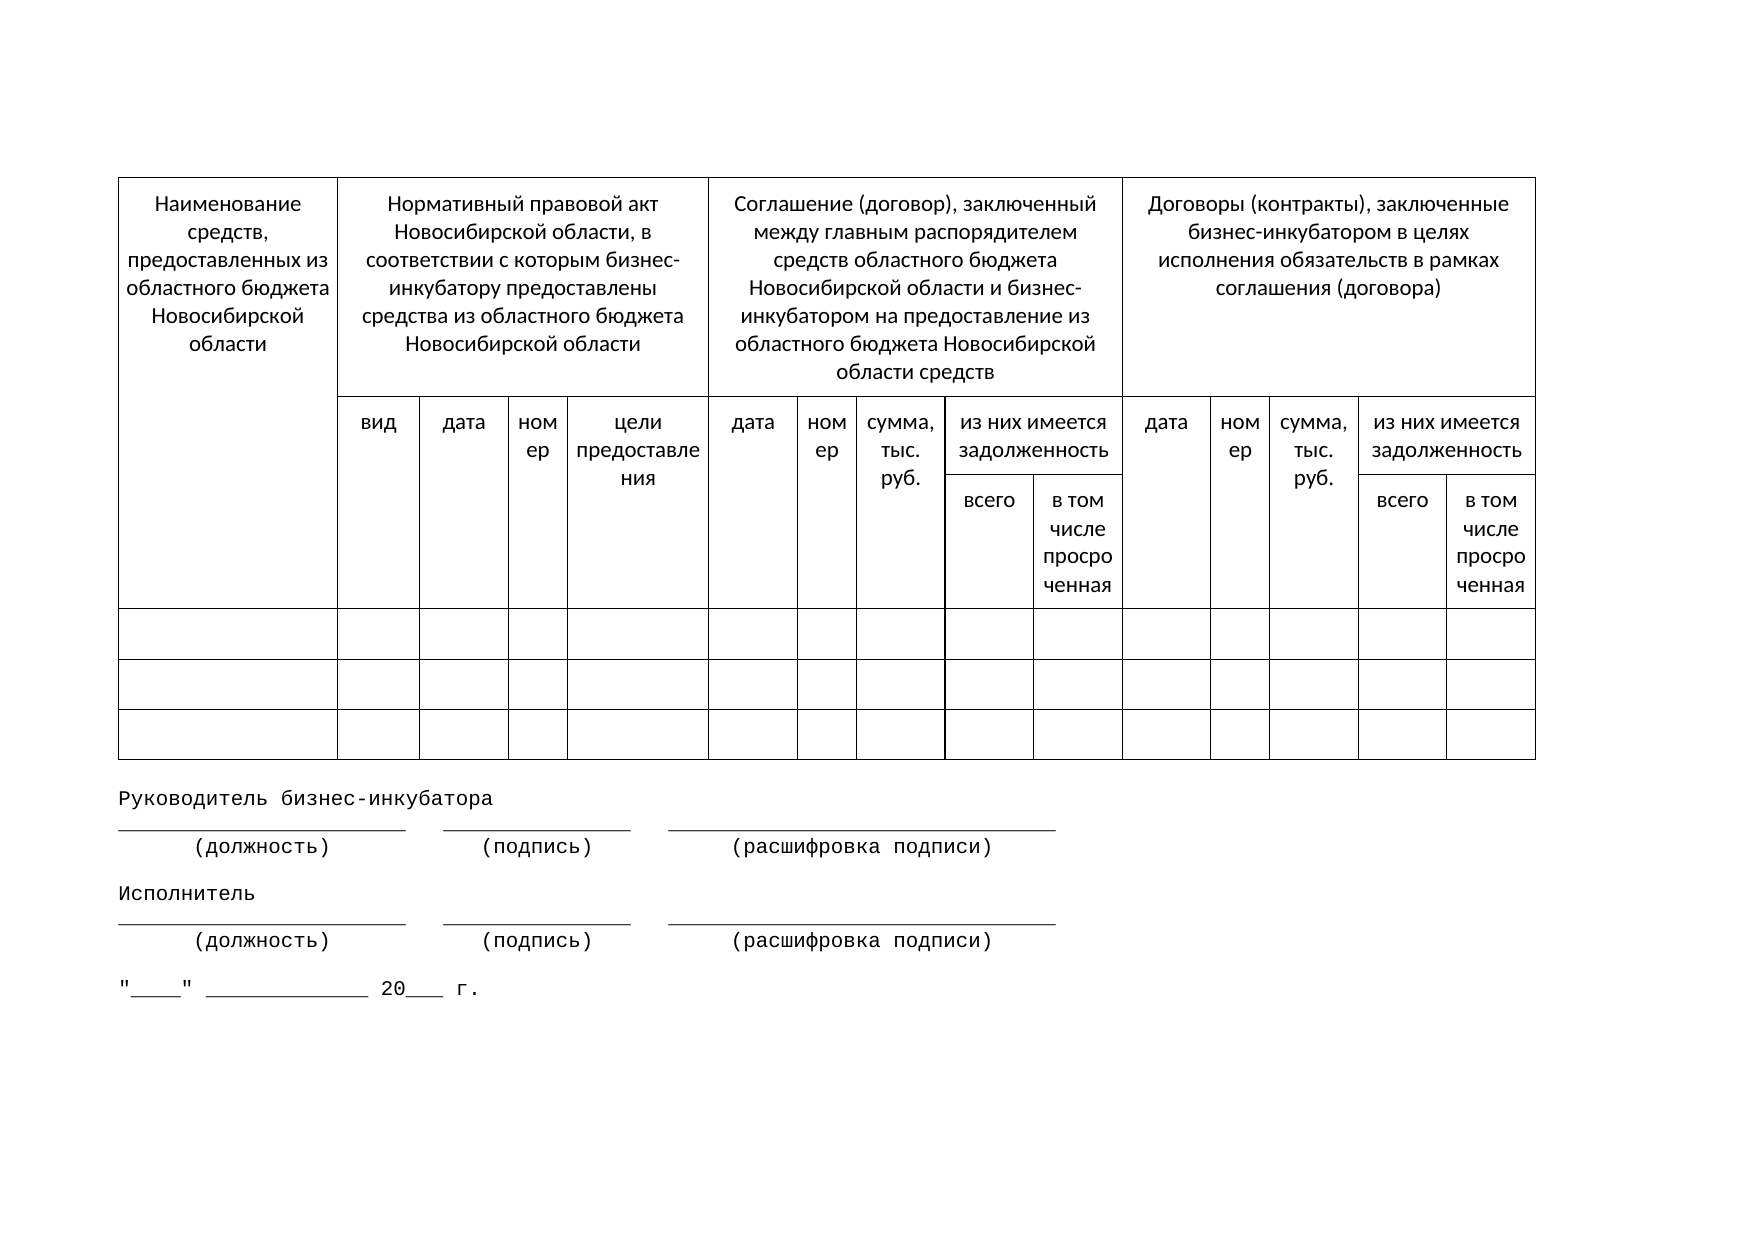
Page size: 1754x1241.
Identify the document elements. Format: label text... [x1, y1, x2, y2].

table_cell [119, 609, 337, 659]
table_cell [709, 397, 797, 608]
text Исполнитель [118, 883, 1636, 907]
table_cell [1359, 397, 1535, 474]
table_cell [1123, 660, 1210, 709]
text _______________________ _______________ _______________________________ [118, 907, 1636, 930]
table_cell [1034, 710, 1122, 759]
text "____" _____________ 20___ г. [118, 977, 1636, 1001]
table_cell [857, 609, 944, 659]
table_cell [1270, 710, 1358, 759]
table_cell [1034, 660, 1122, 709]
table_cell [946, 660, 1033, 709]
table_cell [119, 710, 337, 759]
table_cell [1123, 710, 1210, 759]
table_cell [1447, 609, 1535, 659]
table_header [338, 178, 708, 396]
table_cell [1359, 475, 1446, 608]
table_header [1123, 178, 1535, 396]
text _______________________ _______________ _______________________________ [118, 812, 1636, 836]
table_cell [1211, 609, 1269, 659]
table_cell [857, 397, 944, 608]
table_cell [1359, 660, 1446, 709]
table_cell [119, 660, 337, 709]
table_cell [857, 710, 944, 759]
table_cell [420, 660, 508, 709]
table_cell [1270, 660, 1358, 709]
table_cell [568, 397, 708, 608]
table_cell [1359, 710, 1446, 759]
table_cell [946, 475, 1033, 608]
text (должность) (подпись) (расшифровка подписи) [118, 930, 1636, 954]
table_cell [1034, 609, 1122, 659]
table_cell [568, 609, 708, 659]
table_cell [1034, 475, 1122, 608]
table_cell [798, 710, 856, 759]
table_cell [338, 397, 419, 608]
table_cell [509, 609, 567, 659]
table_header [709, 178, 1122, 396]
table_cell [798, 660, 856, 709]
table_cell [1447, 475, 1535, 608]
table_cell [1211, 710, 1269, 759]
text (должность) (подпись) (расшифровка подписи) [118, 836, 1636, 859]
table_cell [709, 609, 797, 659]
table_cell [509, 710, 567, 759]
text Руководитель бизнес-инкубатора [118, 788, 1636, 812]
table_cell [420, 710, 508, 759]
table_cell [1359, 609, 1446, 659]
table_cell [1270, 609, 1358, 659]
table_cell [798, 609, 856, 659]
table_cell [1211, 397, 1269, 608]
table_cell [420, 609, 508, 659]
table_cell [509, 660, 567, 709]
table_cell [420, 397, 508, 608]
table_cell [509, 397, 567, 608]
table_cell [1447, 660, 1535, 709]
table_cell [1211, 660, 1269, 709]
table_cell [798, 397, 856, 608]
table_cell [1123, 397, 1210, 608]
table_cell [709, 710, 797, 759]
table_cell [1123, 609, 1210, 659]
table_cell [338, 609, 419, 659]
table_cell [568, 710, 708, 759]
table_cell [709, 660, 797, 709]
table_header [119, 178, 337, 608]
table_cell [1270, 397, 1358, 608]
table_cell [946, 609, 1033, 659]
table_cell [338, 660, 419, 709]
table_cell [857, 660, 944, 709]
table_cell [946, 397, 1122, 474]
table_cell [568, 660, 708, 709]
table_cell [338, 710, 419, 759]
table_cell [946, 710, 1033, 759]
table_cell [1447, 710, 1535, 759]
